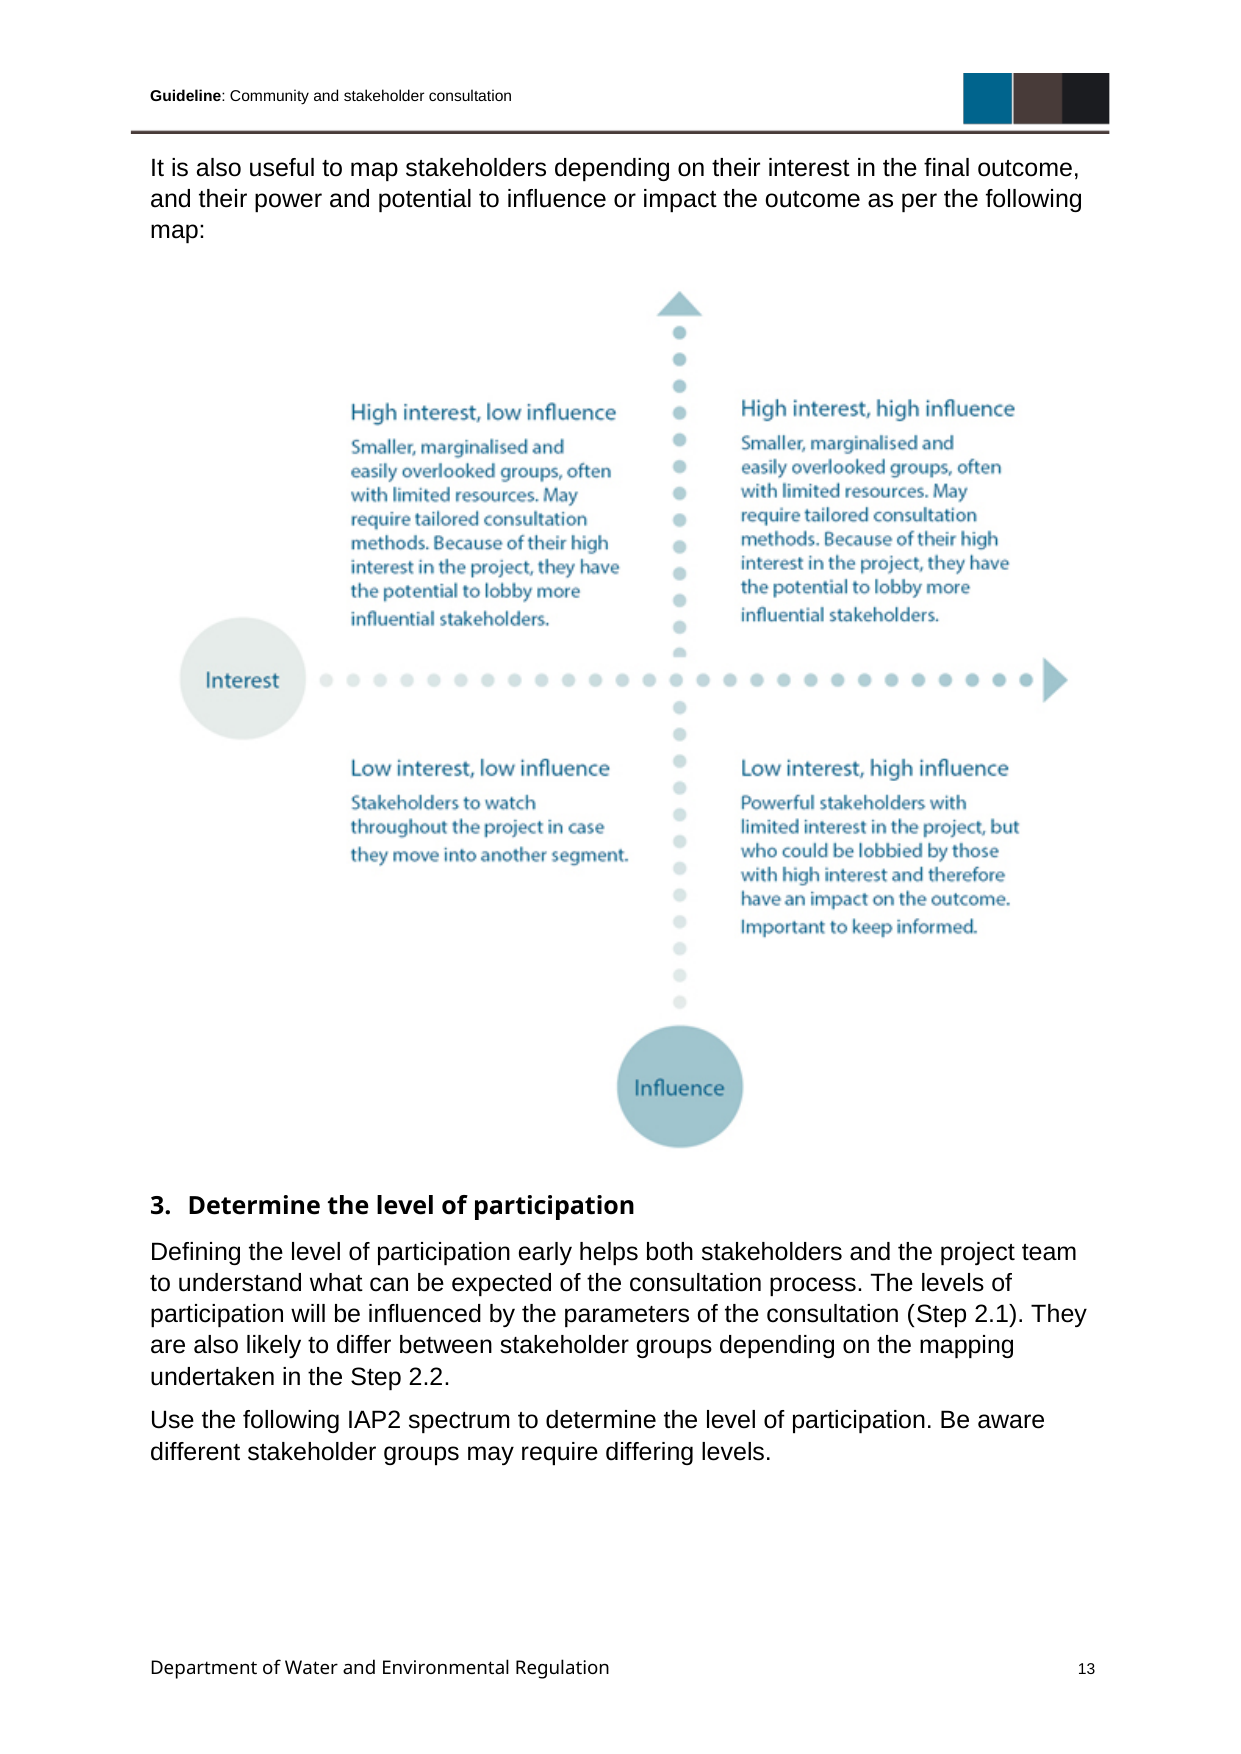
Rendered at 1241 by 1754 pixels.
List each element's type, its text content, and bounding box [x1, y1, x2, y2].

picture [161, 276, 1085, 1174]
text It is also useful to map stakeholders depending on their interest in the final outcome, and their power and potential to influence or impact the outcome as per the following map: [150, 150, 1090, 244]
text Defining the level of participation early helps both stakeholders and the project team to understand what can be expected of the consultation process. The levels of participation will be influenced by the parameters of the consultation (Step 2.1). They are also likely to differ between stakeholder groups depending on the mapping undertaken in the Step 2.2. [150, 1234, 1090, 1390]
text Use the following IAP2 spectrum to determine the level of participation. Be aware different stakeholder groups may require differing levels. [150, 1403, 1090, 1465]
